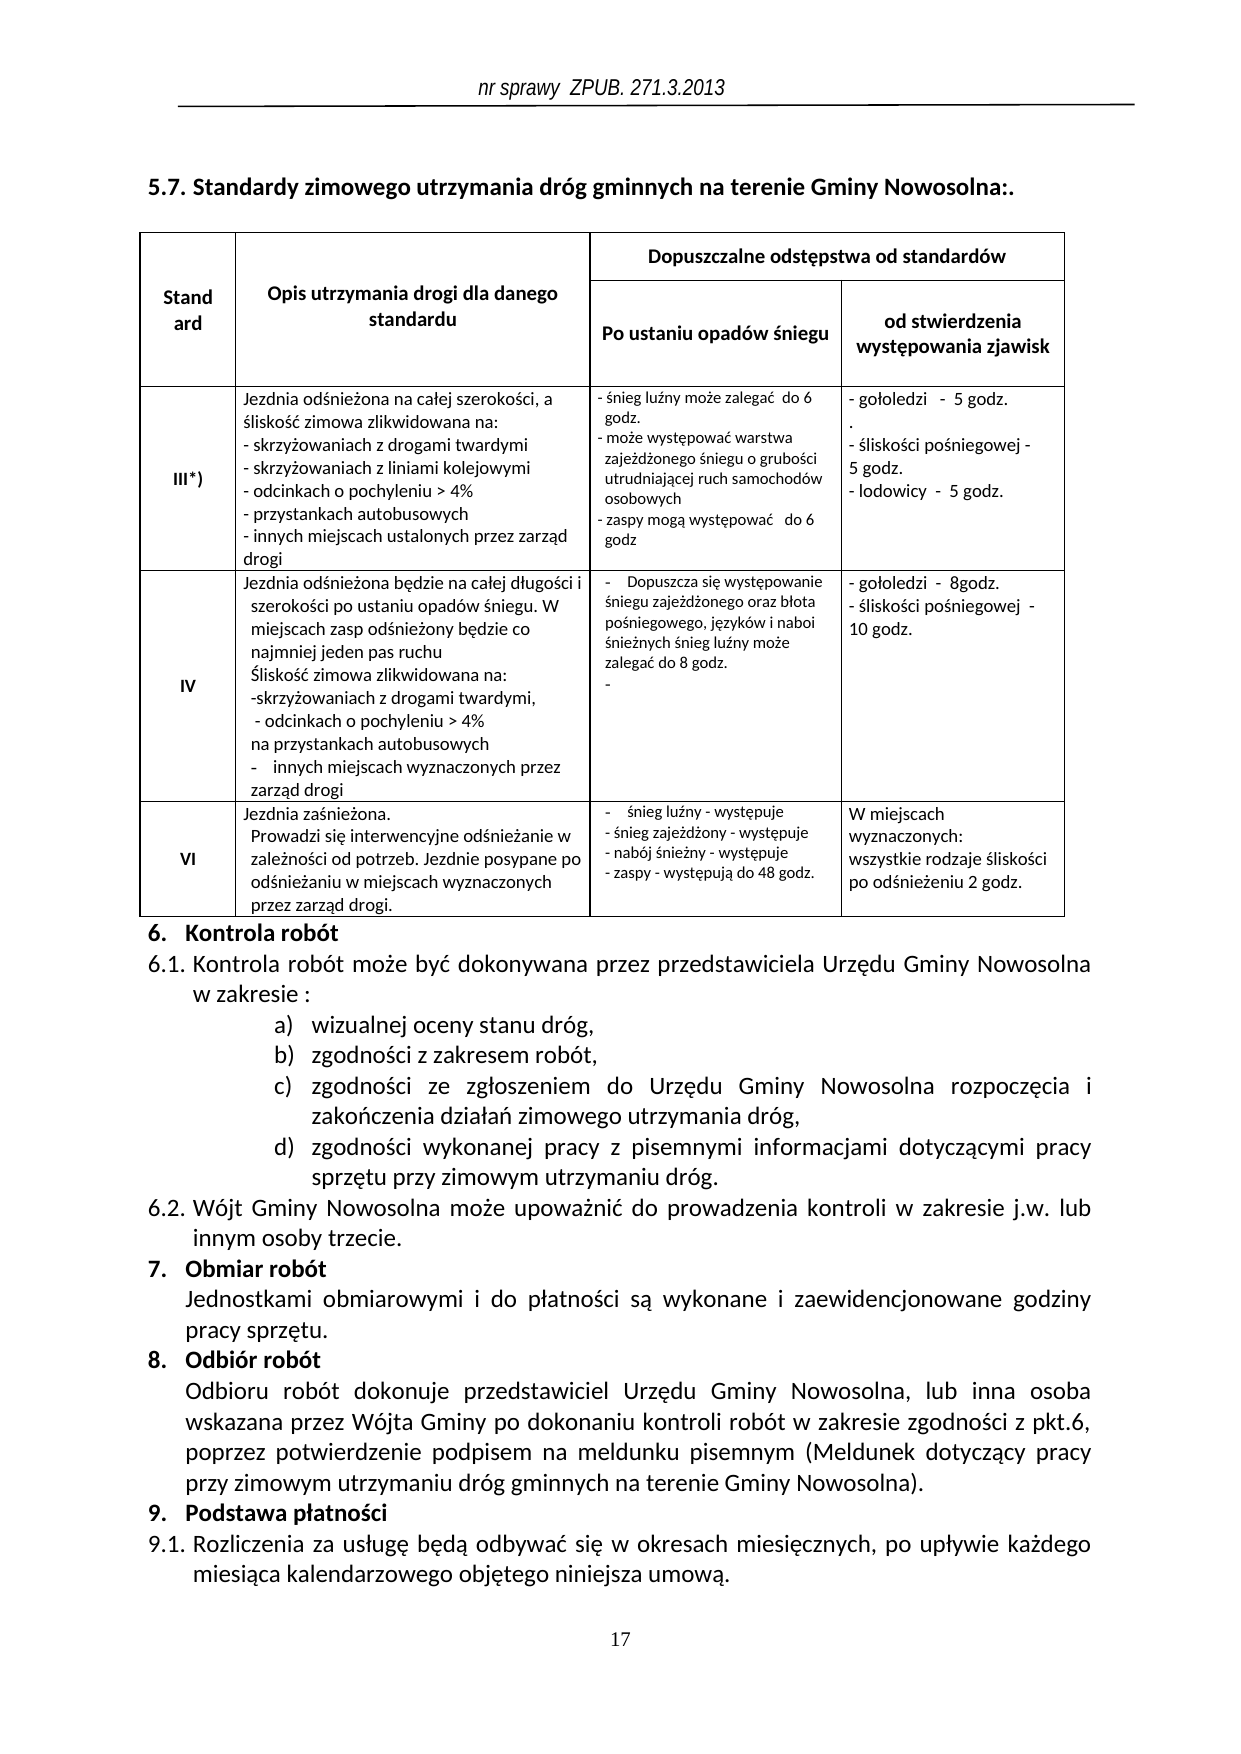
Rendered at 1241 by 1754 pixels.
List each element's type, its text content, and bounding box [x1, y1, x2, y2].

table_cell W miejscach wyznaczonych: wszystkie rodzaje śliskości po odśnieżeniu 2 godz. [842, 802, 1064, 916]
list zgodności wykonanej pracy z pisemnymi informacjami dotyczącymi pracy sprzętu przy zimowym utrzymaniu dróg. [274, 1131, 1092, 1192]
table_header Dopuszczalne odstępstwa od standardów [591, 233, 1064, 279]
list zgodności ze zgłoszeniem do Urzędu Gminy Nowosolna rozpoczęcia i zakończenia działań zimowego utrzymania dróg, [274, 1070, 1092, 1131]
list Rozliczenia za usługę będą odbywać się w okresach miesięcznych, po upływie każdego miesiąca kalendarzowego objętego niniejsza umową. [148, 1528, 1092, 1589]
list Kontrola robót [148, 917, 1092, 948]
list Kontrola robót może być dokonywana przez przedstawiciela Urzędu Gminy Nowosolna w zakresie : [148, 948, 1092, 1009]
table_cell Po ustaniu opadów śniegu [591, 281, 841, 386]
list Odbioru robót dokonuje przedstawiciel Urzędu Gminy Nowosolna, lub inna osoba wskazana przez Wójta Gminy po dokonaniu kontroli robót w zakresie zgodności z pkt.6, poprzez potwierdzenie podpisem na meldunku pisemnym (Meldunek dotyczący pracy przy zimowym utrzymaniu dróg gminnych na terenie Gminy Nowosolna). [185, 1375, 1092, 1497]
table_cell VI [141, 802, 235, 916]
list wizualnej oceny stanu dróg, [274, 1009, 1092, 1039]
list Podstawa płatności [148, 1497, 1092, 1528]
table_header Standard [141, 233, 235, 386]
table_cell śnieg luźny - występuje - śnieg zajeżdżony - występuje - nabój śnieżny - występuje - zaspy - występują do 48 godz. [591, 802, 841, 916]
table_cell Jezdnia odśnieżona będzie na całej długości i szerokości po ustaniu opadów śniegu. W miejscach zasp odśnieżony będzie co najmniej jeden pas ruchu Śliskość zimowa zlikwidowana na: -skrzyżowaniach z drogami twardymi, - odcinkach o pochyleniu > 4% na przystankach autobusowych innych miejscach wyznaczonych przez zarząd drogi [236, 571, 589, 801]
table_cell - gołoledzi - 5 godz. . - śliskości pośniegowej - 5 godz. - lodowicy - 5 godz. [842, 387, 1064, 570]
list Odbiór robót [148, 1344, 1092, 1375]
list Standardy zimowego utrzymania dróg gminnych na terenie Gminy Nowosolna:. [148, 171, 1092, 202]
table_cell od stwierdzenia występowania zjawisk [842, 281, 1064, 386]
table_cell Jezdnia zaśnieżona. Prowadzi się interwencyjne odśnieżanie w zależności od potrzeb. Jezdnie posypane po odśnieżaniu w miejscach wyznaczonych przez zarząd drogi. [236, 802, 589, 916]
table_cell IV [141, 571, 235, 801]
list Wójt Gminy Nowosolna może upoważnić do prowadzenia kontroli w zakresie j.w. lub innym osoby trzecie. [148, 1192, 1092, 1253]
table_cell III*) [141, 387, 235, 570]
table_cell Dopuszcza się występowanie śniegu zajeżdżonego oraz błota pośniegowego, języków i naboi śnieżnych śnieg luźny może zalegać do 8 godz. [591, 571, 841, 801]
table_header [236, 233, 589, 279]
table_cell Opis utrzymania drogi dla danego standardu [236, 280, 589, 386]
table_cell Jezdnia odśnieżona na całej szerokości, a śliskość zimowa zlikwidowana na: - skrzyżowaniach z drogami twardymi - skrzyżowaniach z liniami kolejowymi - odcinkach o pochyleniu > 4% - przystankach autobusowych - innych miejscach ustalonych przez zarząd drogi [236, 387, 589, 570]
list Obmiar robót [148, 1253, 1092, 1283]
table_cell - śnieg luźny może zalegać do 6 godz. - może występować warstwa zajeżdżonego śniegu o grubości utrudniającej ruch samochodów osobowych - zaspy mogą występować do 6 godz [591, 387, 841, 570]
list Jednostkami obmiarowymi i do płatności są wykonane i zaewidencjonowane godziny pracy sprzętu. [185, 1283, 1092, 1344]
list zgodności z zakresem robót, [274, 1039, 1092, 1070]
table_cell - gołoledzi - 8godz. - śliskości pośniegowej - 10 godz. [842, 571, 1064, 801]
